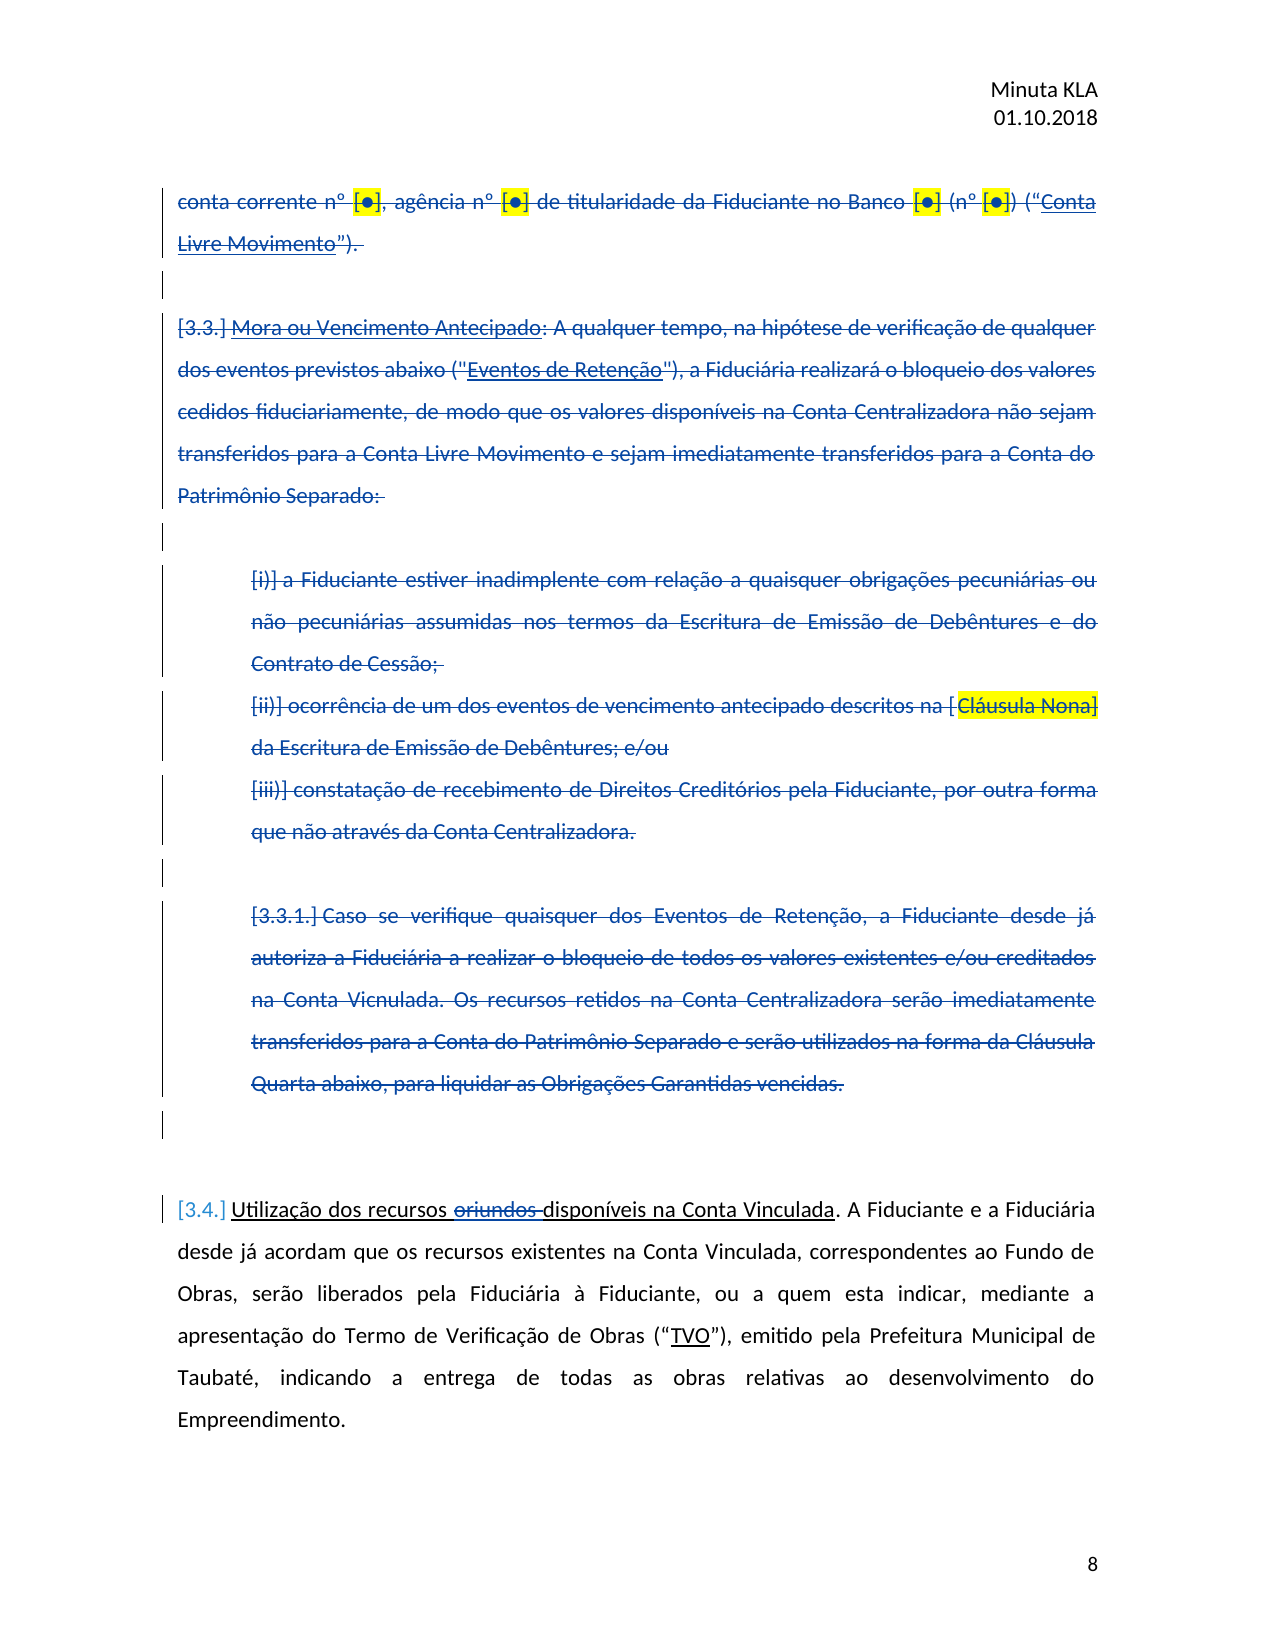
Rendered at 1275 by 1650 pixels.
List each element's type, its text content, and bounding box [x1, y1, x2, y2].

list Utilização dos recursos disponíveis na Conta Vinculada. A Fiduciante e a Fiduciária desde já acordam que os recursos existentes na Conta Vinculada, correspondentes ao Fundo de Obras, serão liberados pela Fiduciária à Fiduciante, ou a quem esta indicar, mediante a apresentação do Termo de Verificação de Obras (“TVO”), emitido pela Prefeitura Municipal de Taubaté, indicando a entrega de todas as obras relativas ao desenvolvimento do Empreendimento. [177, 1195, 1096, 1433]
